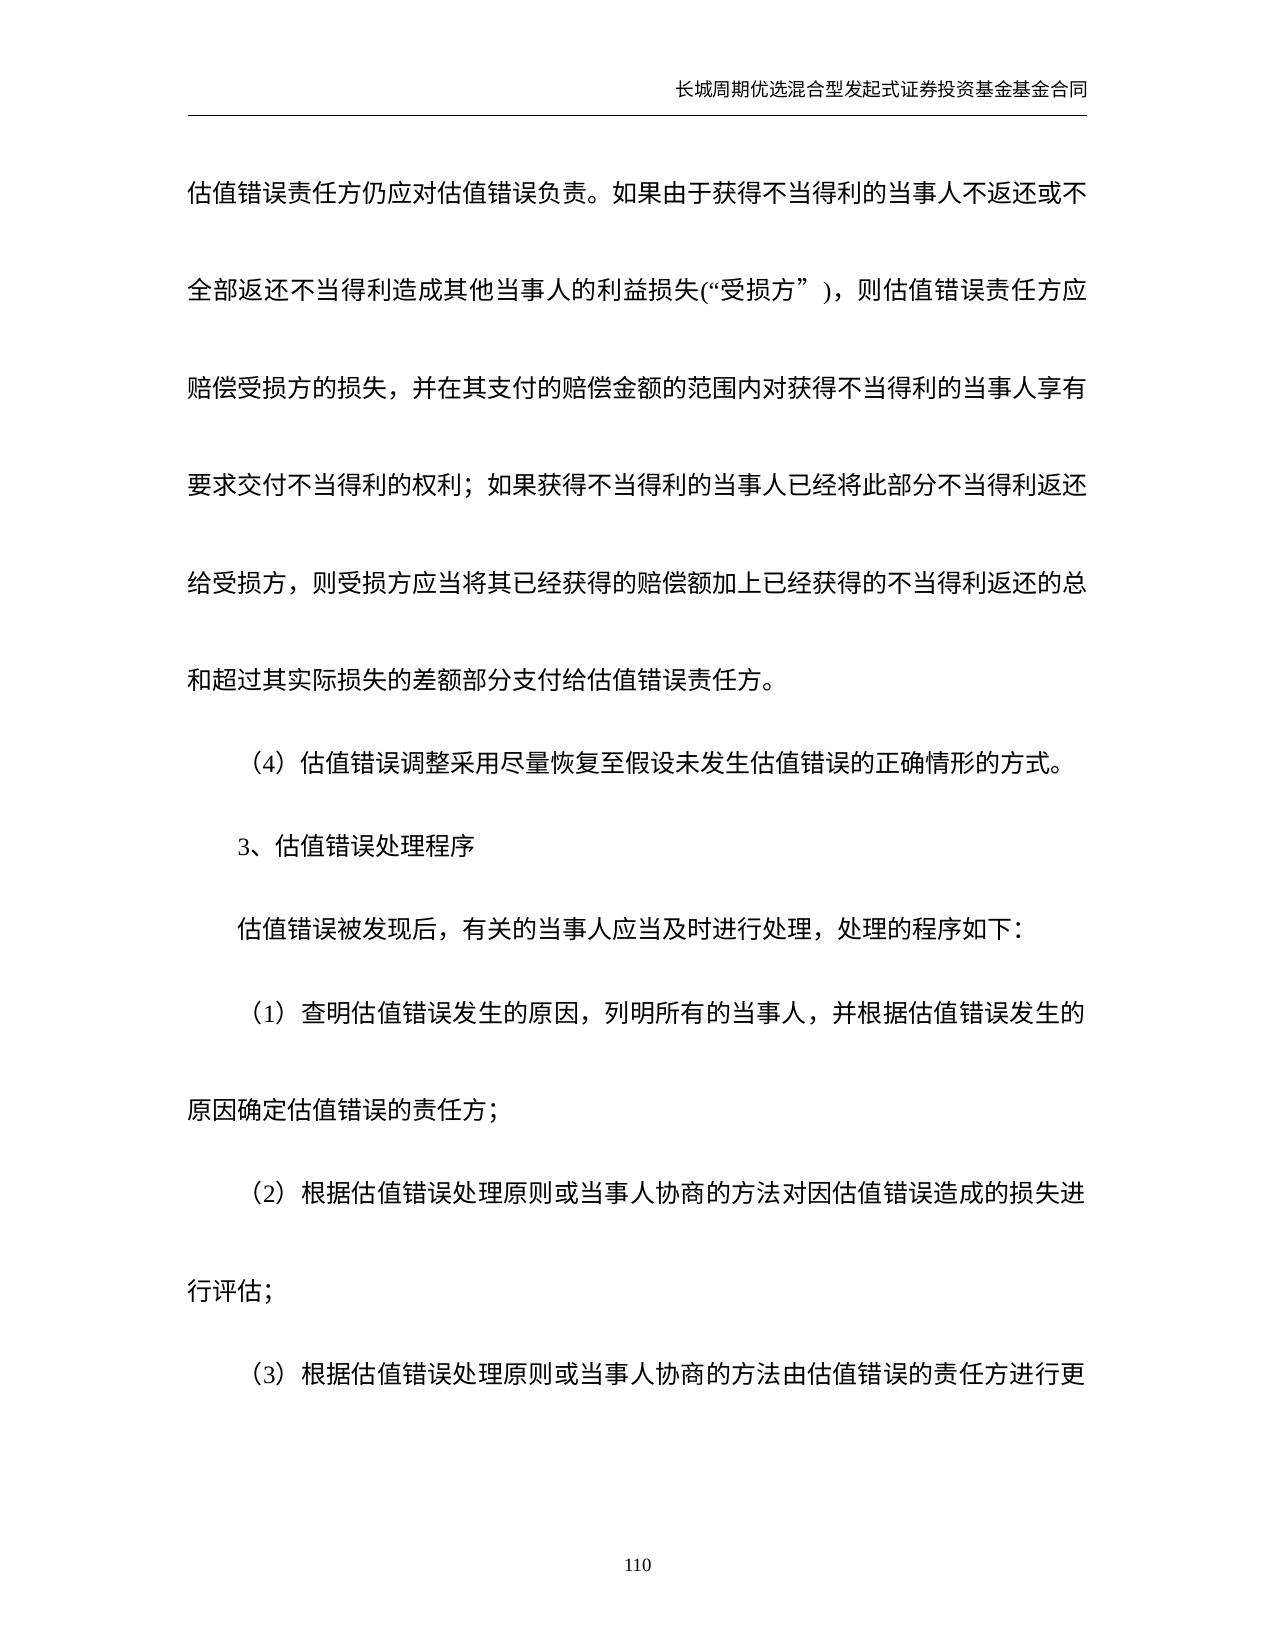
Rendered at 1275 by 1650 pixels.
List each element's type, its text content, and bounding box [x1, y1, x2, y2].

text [187, 159, 1087, 711]
text （1）查明估值错误发生的原因，列明所有的当事人，并根据估值错误发生的原因确定估值错误的责任方； [187, 979, 1087, 1141]
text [187, 1340, 1087, 1405]
text （2）根据估值错误处理原则或当事人协商的方法对因估值错误造成的损失进行评估； [187, 1159, 1087, 1322]
text 估值错误被发现后，有关的当事人应当及时进行处理，处理的程序如下： [187, 896, 1087, 961]
text （4）估值错误调整采用尽量恢复至假设未发生估值错误的正确情形的方式。 [187, 729, 1087, 794]
text 3、估值错误处理程序 [187, 812, 1087, 877]
